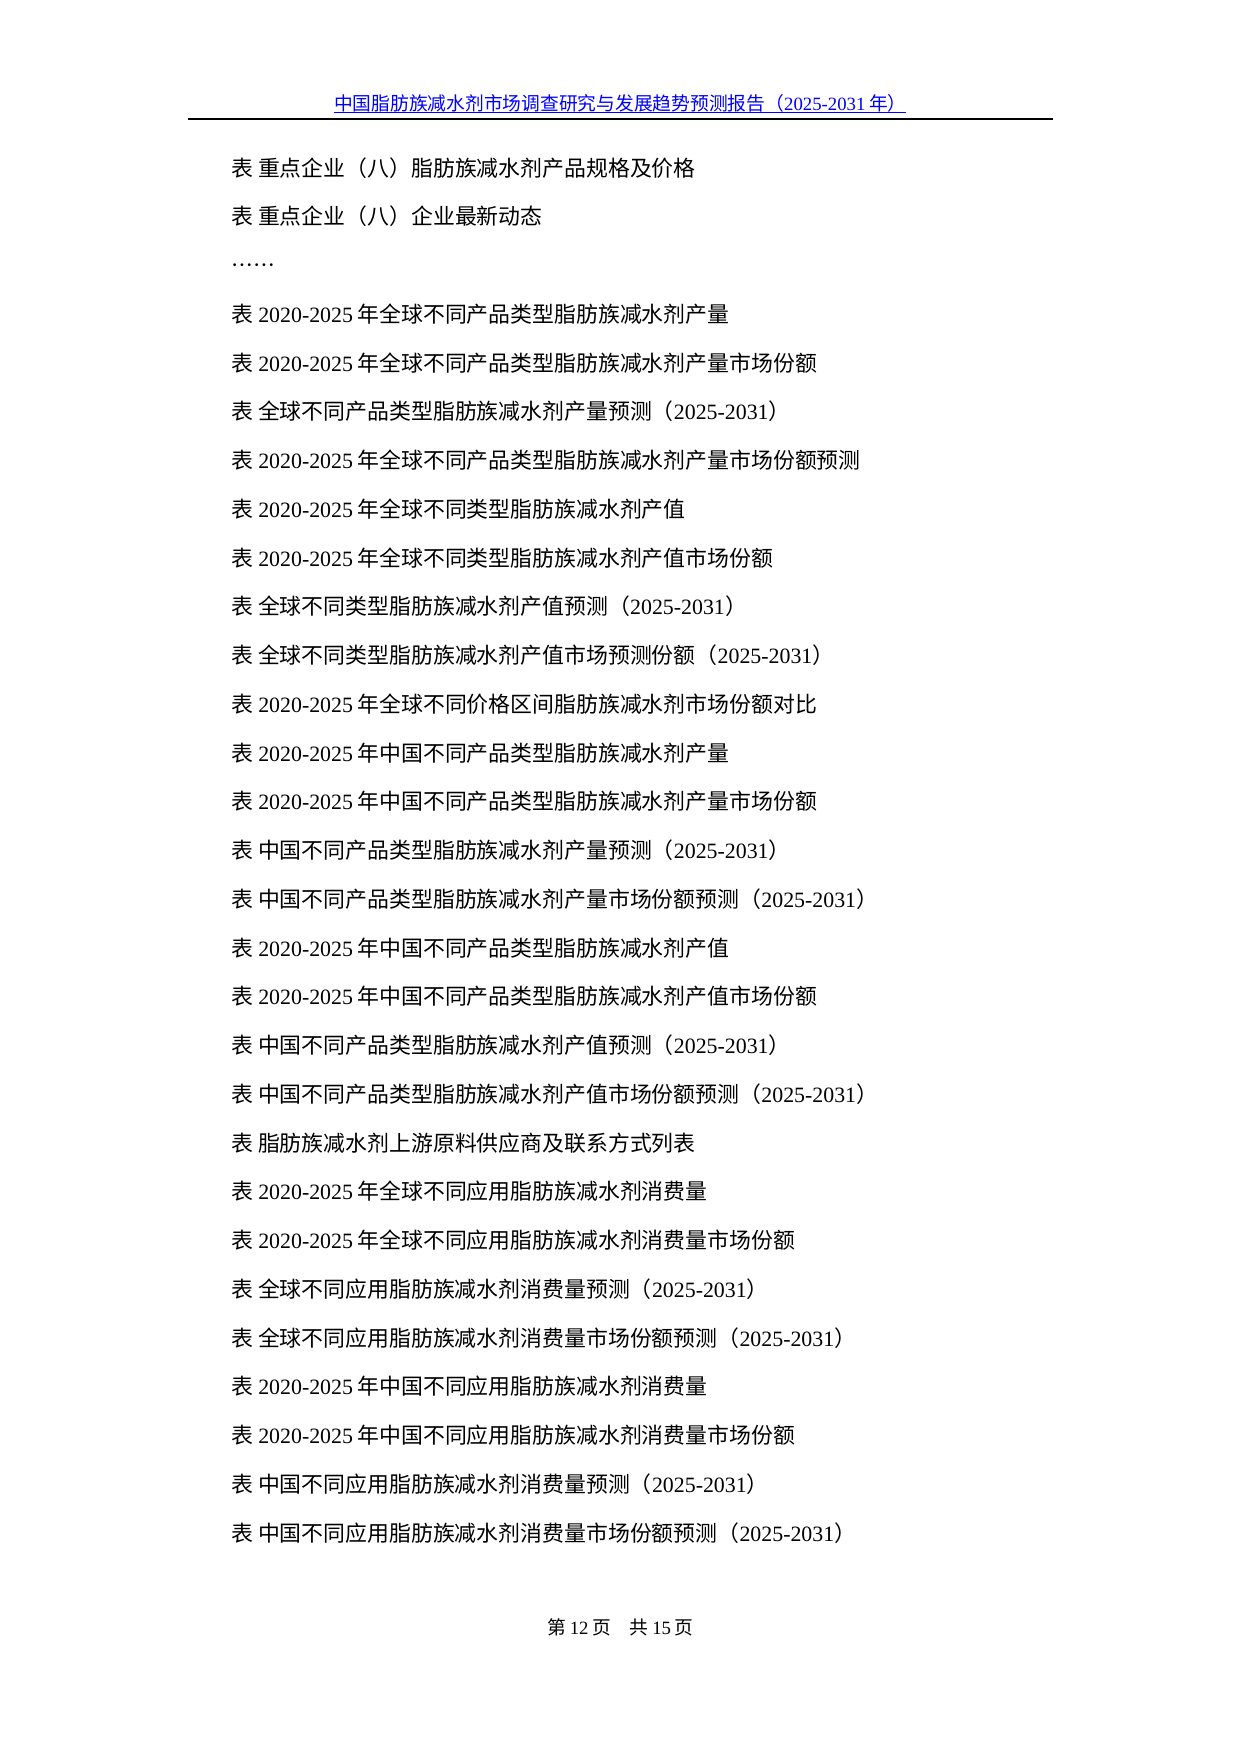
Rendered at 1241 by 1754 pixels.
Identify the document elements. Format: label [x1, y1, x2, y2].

text [187, 150, 1053, 1548]
